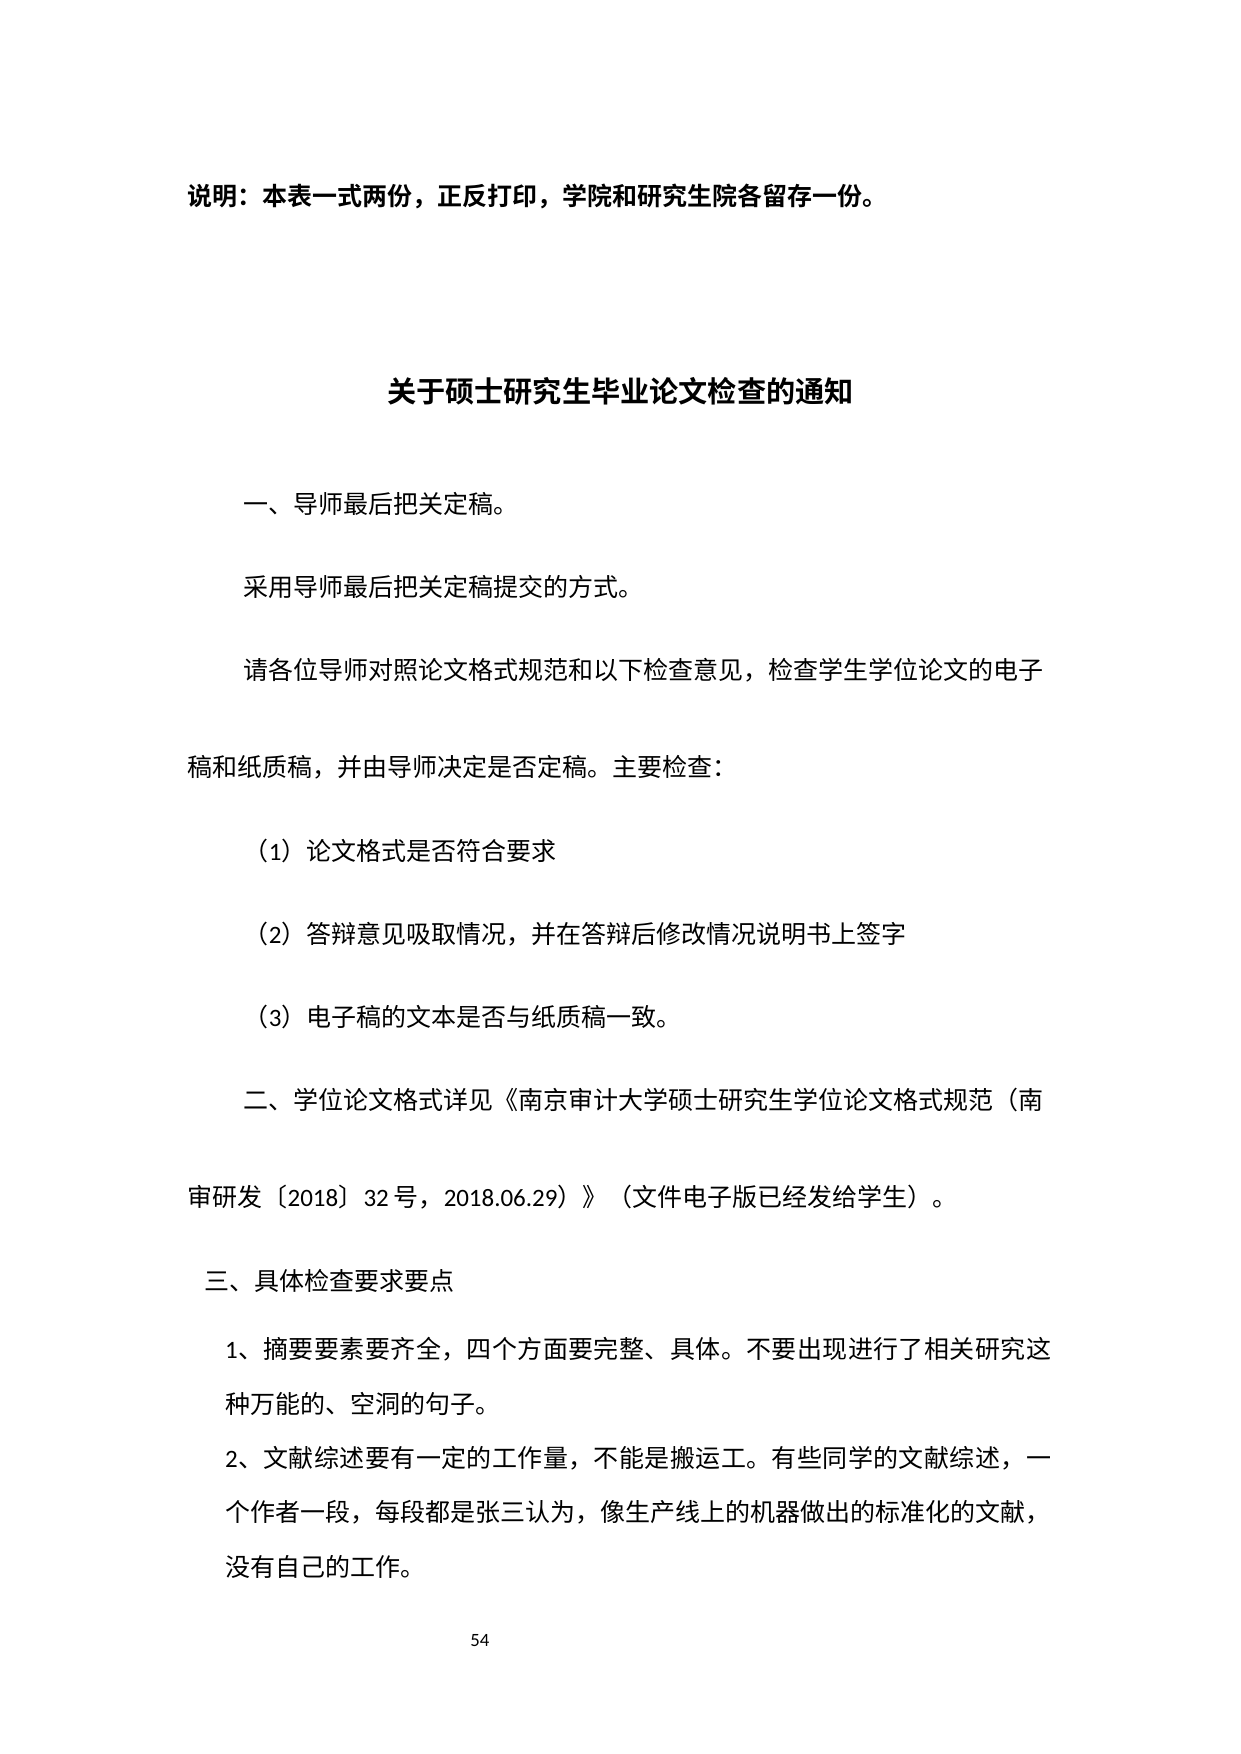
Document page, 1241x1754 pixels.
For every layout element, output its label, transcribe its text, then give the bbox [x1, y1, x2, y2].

text 三、具体检查要求要点 [187, 1247, 1053, 1312]
text （2）答辩意见吸取情况，并在答辩后修改情况说明书上签字 [187, 900, 1053, 965]
text 二、学位论文格式详见《南京审计大学硕士研究生学位论文格式规范（南审研发〔2018〕32号，2018.06.29）》（文件电子版已经发给学生）。 [187, 1066, 1053, 1228]
text 说明：本表一式两份，正反打印，学院和研究生院各留存一份。 [187, 162, 1053, 227]
text 关于硕士研究生毕业论文检查的通知 [187, 357, 1053, 422]
text （3）电子稿的文本是否与纸质稿一致。 [187, 983, 1053, 1048]
text 采用导师最后把关定稿提交的方式。 [187, 553, 1053, 618]
text 一、导师最后把关定稿。 [187, 470, 1053, 535]
text 2、文献综述要有一定的工作量，不能是搬运工。有些同学的文献综述，一个作者一段，每段都是张三认为，像生产线上的机器做出的标准化的文献，没有自己的工作。 [225, 1438, 1053, 1583]
text 1、摘要要素要齐全，四个方面要完整、具体。不要出现进行了相关研究这种万能的、空洞的句子。 [225, 1330, 1053, 1420]
text 请各位导师对照论文格式规范和以下检查意见，检查学生学位论文的电子稿和纸质稿，并由导师决定是否定稿。主要检查： [187, 636, 1053, 798]
text （1）论文格式是否符合要求 [187, 817, 1053, 882]
